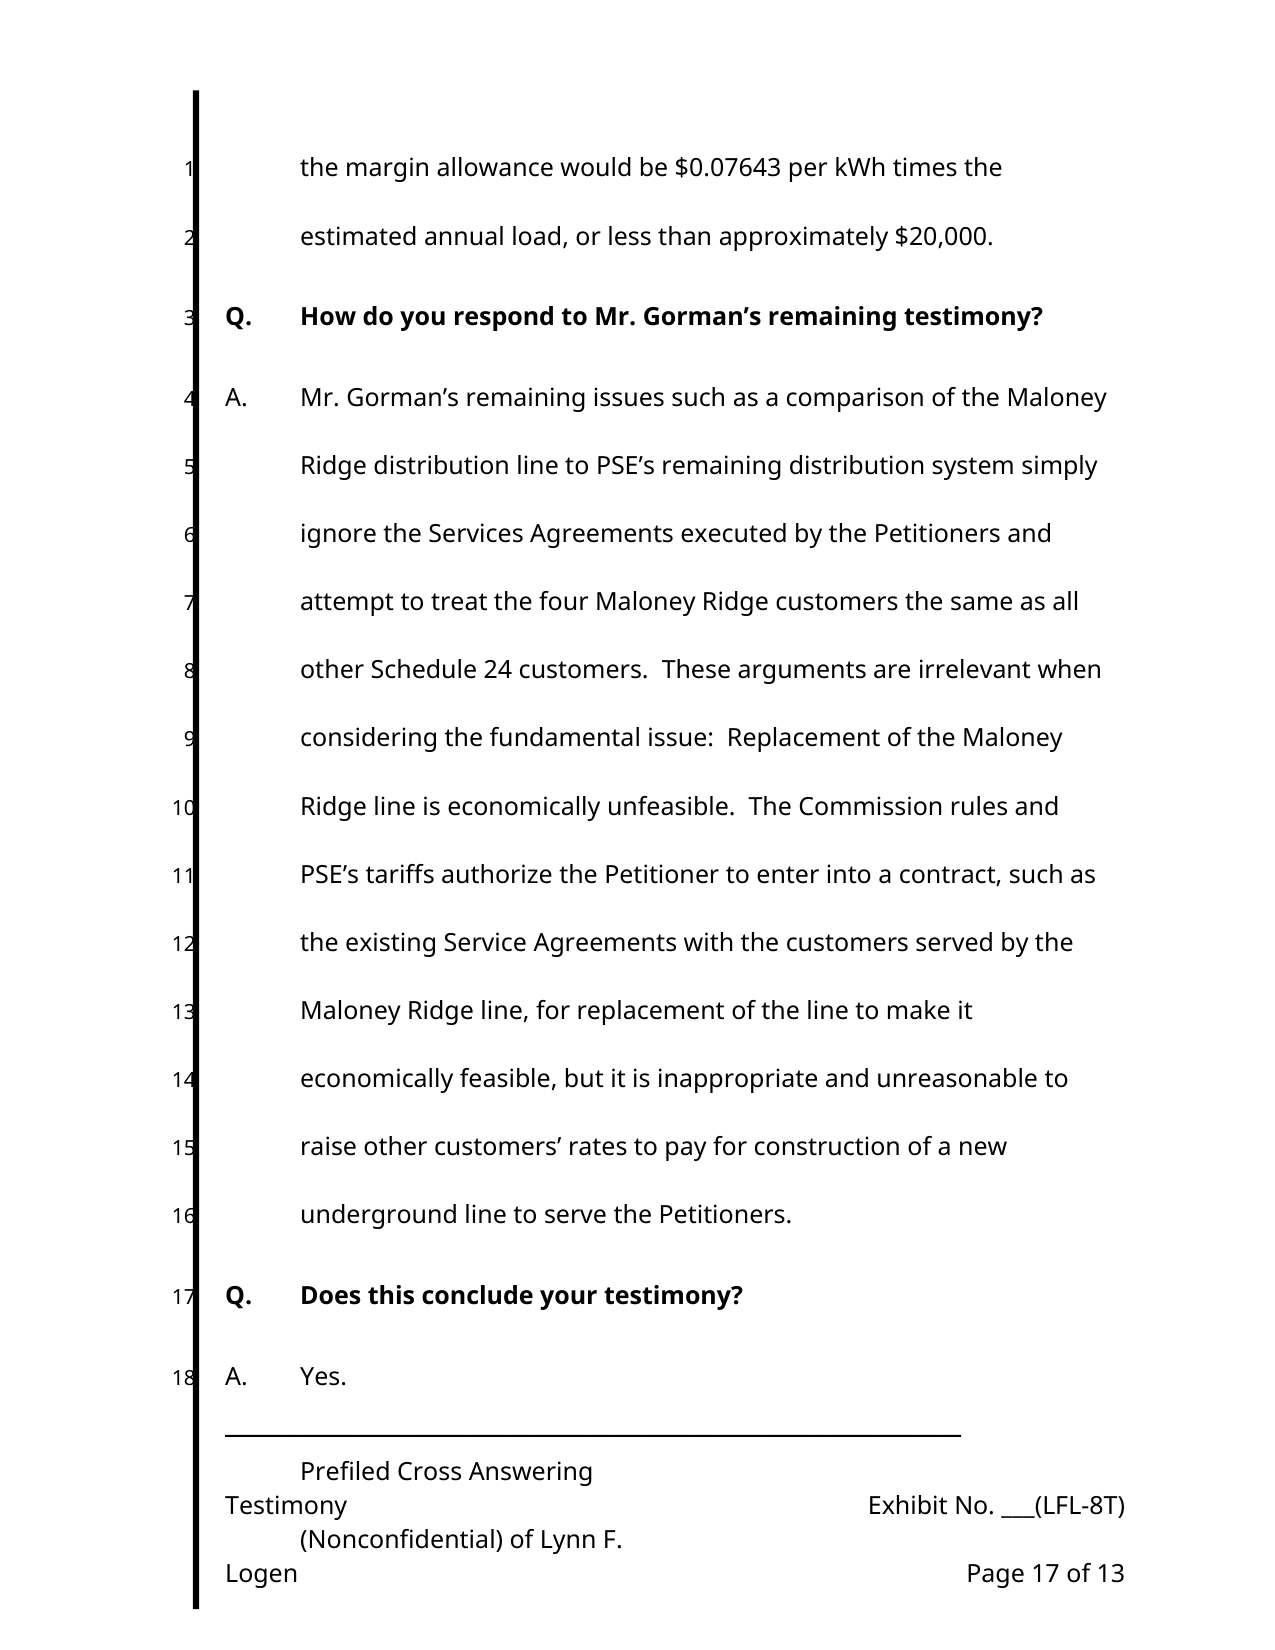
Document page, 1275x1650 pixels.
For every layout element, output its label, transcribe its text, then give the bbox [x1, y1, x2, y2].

text Q. Does this conclude your testimony? [225, 1277, 1125, 1312]
text Q. How do you respond to Mr. Gorman’s remaining testimony? [225, 299, 1125, 333]
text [225, 150, 1125, 252]
text A. Mr. Gorman’s remaining issues such as a comparison of the Maloney Ridge distribution line to PSE’s remaining distribution system simply ignore the Services Agreements executed by the Petitioners and attempt to treat the four Maloney Ridge customers the same as all other Schedule 24 customers. These arguments are irrelevant when considering the fundamental issue: Replacement of the Maloney Ridge line is economically unfeasible. The Commission rules and PSE’s tariffs authorize the Petitioner to enter into a contract, such as the existing Service Agreements with the customers served by the Maloney Ridge line, for replacement of the line to make it economically feasible, but it is inappropriate and unreasonable to raise other customers’ rates to pay for construction of a new underground line to serve the Petitioners. [225, 379, 1125, 1231]
text A. Yes. [225, 1358, 1125, 1392]
